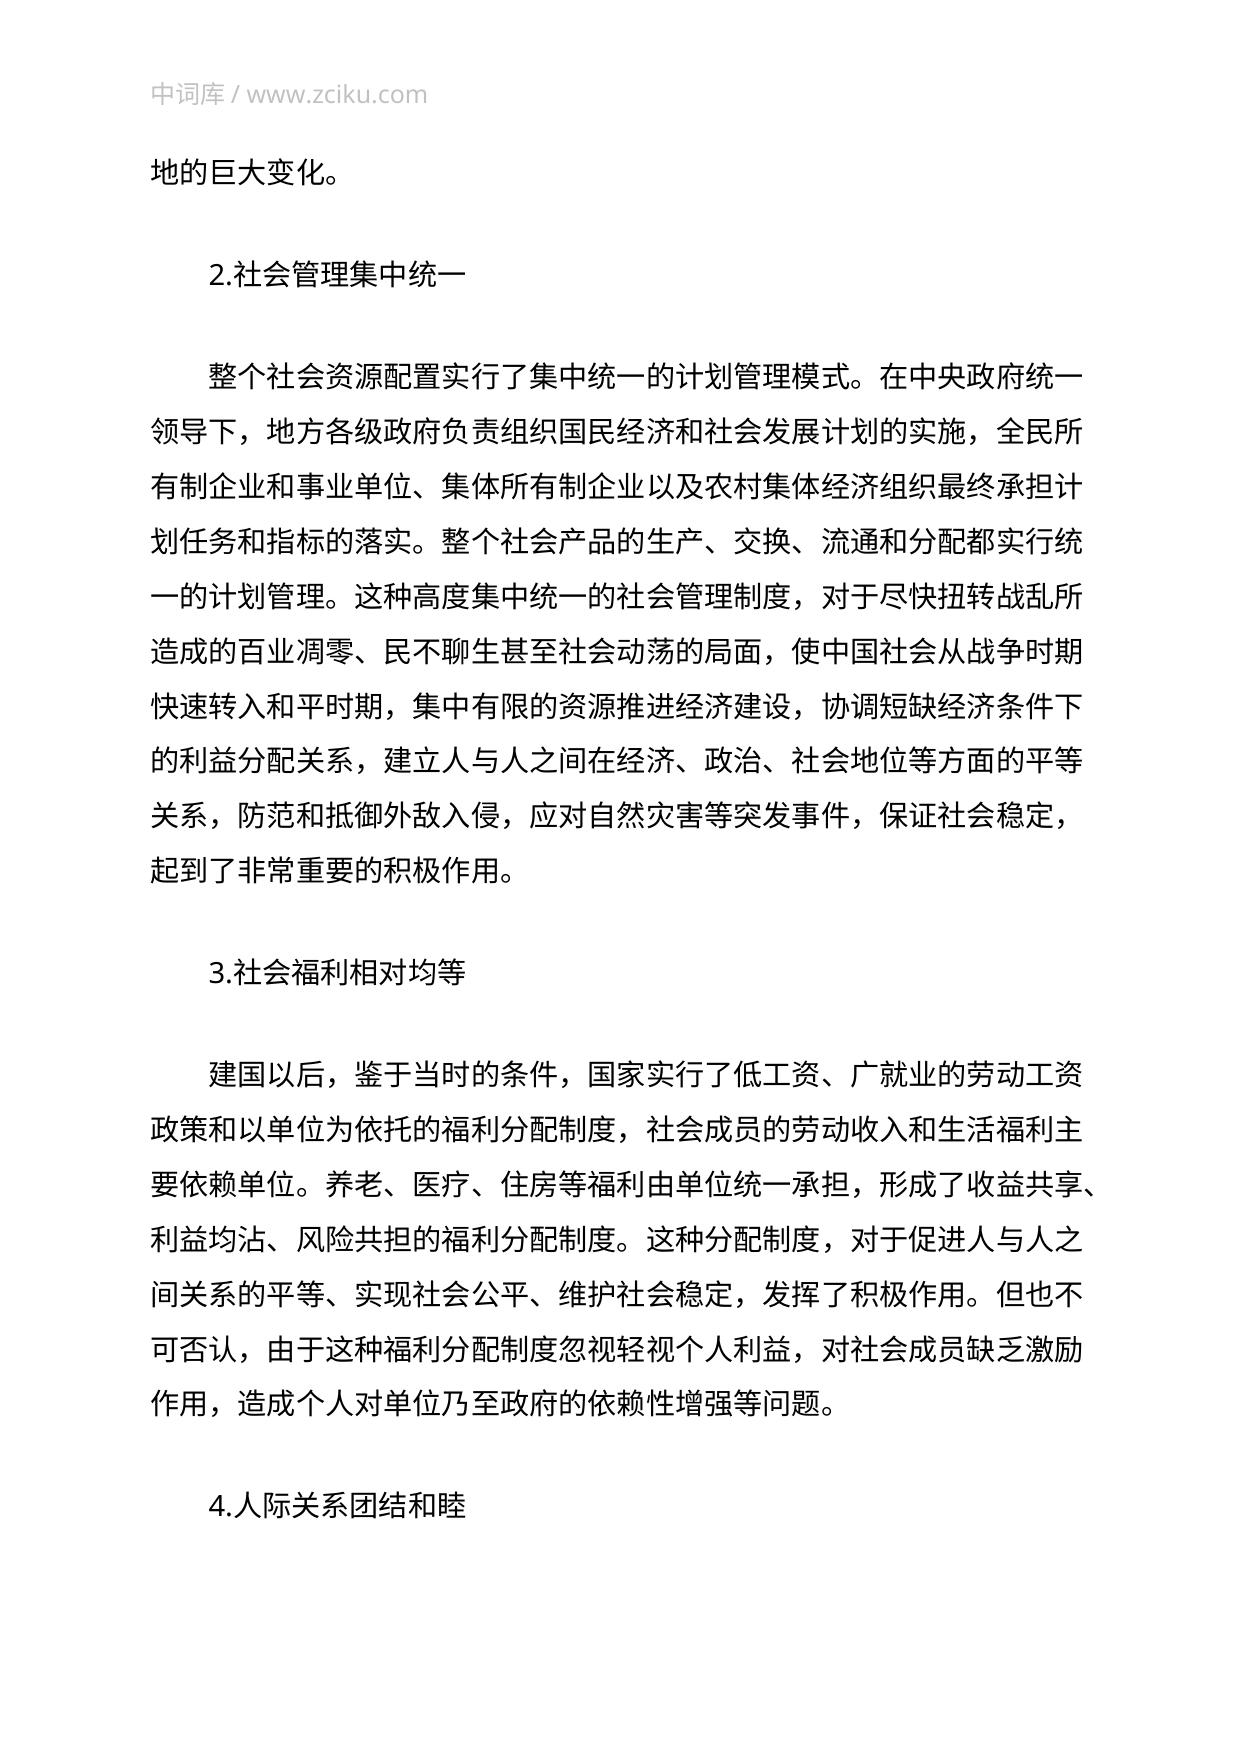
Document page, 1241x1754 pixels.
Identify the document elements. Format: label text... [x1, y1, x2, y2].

text 3.社会福利相对均等 [150, 949, 1090, 992]
text 整个社会资源配置实行了集中统一的计划管理模式。在中央政府统一领导下，地方各级政府负责组织国民经济和社会发展计划的实施，全民所有制企业和事业单位、集体所有制企业以及农村集体经济组织最终承担计划任务和指标的落实。整个社会产品的生产、交换、流通和分配都实行统一的计划管理。这种高度集中统一的社会管理制度，对于尽快扭转战乱所造成的百业凋零、民不聊生甚至社会动荡的局面，使中国社会从战争时期快速转入和平时期，集中有限的资源推进经济建设，协调短缺经济条件下的利益分配关系，建立人与人之间在经济、政治、社会地位等方面的平等关系，防范和抵御外敌入侵，应对自然灾害等突发事件，保证社会稳定，起到了非常重要的积极作用。 [150, 354, 1090, 890]
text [150, 150, 1090, 192]
text 2.社会管理集中统一 [150, 252, 1090, 294]
text 建国以后，鉴于当时的条件，国家实行了低工资、广就业的劳动工资政策和以单位为依托的福利分配制度，社会成员的劳动收入和生活福利主要依赖单位。养老、医疗、住房等福利由单位统一承担，形成了收益共享、利益均沾、风险共担的福利分配制度。这种分配制度，对于促进人与人之间关系的平等、实现社会公平、维护社会稳定，发挥了积极作用。但也不可否认，由于这种福利分配制度忽视轻视个人利益，对社会成员缺乏激励作用，造成个人对单位乃至政府的依赖性增强等问题。 [150, 1052, 1090, 1423]
text 4.人际关系团结和睦 [150, 1483, 1090, 1525]
